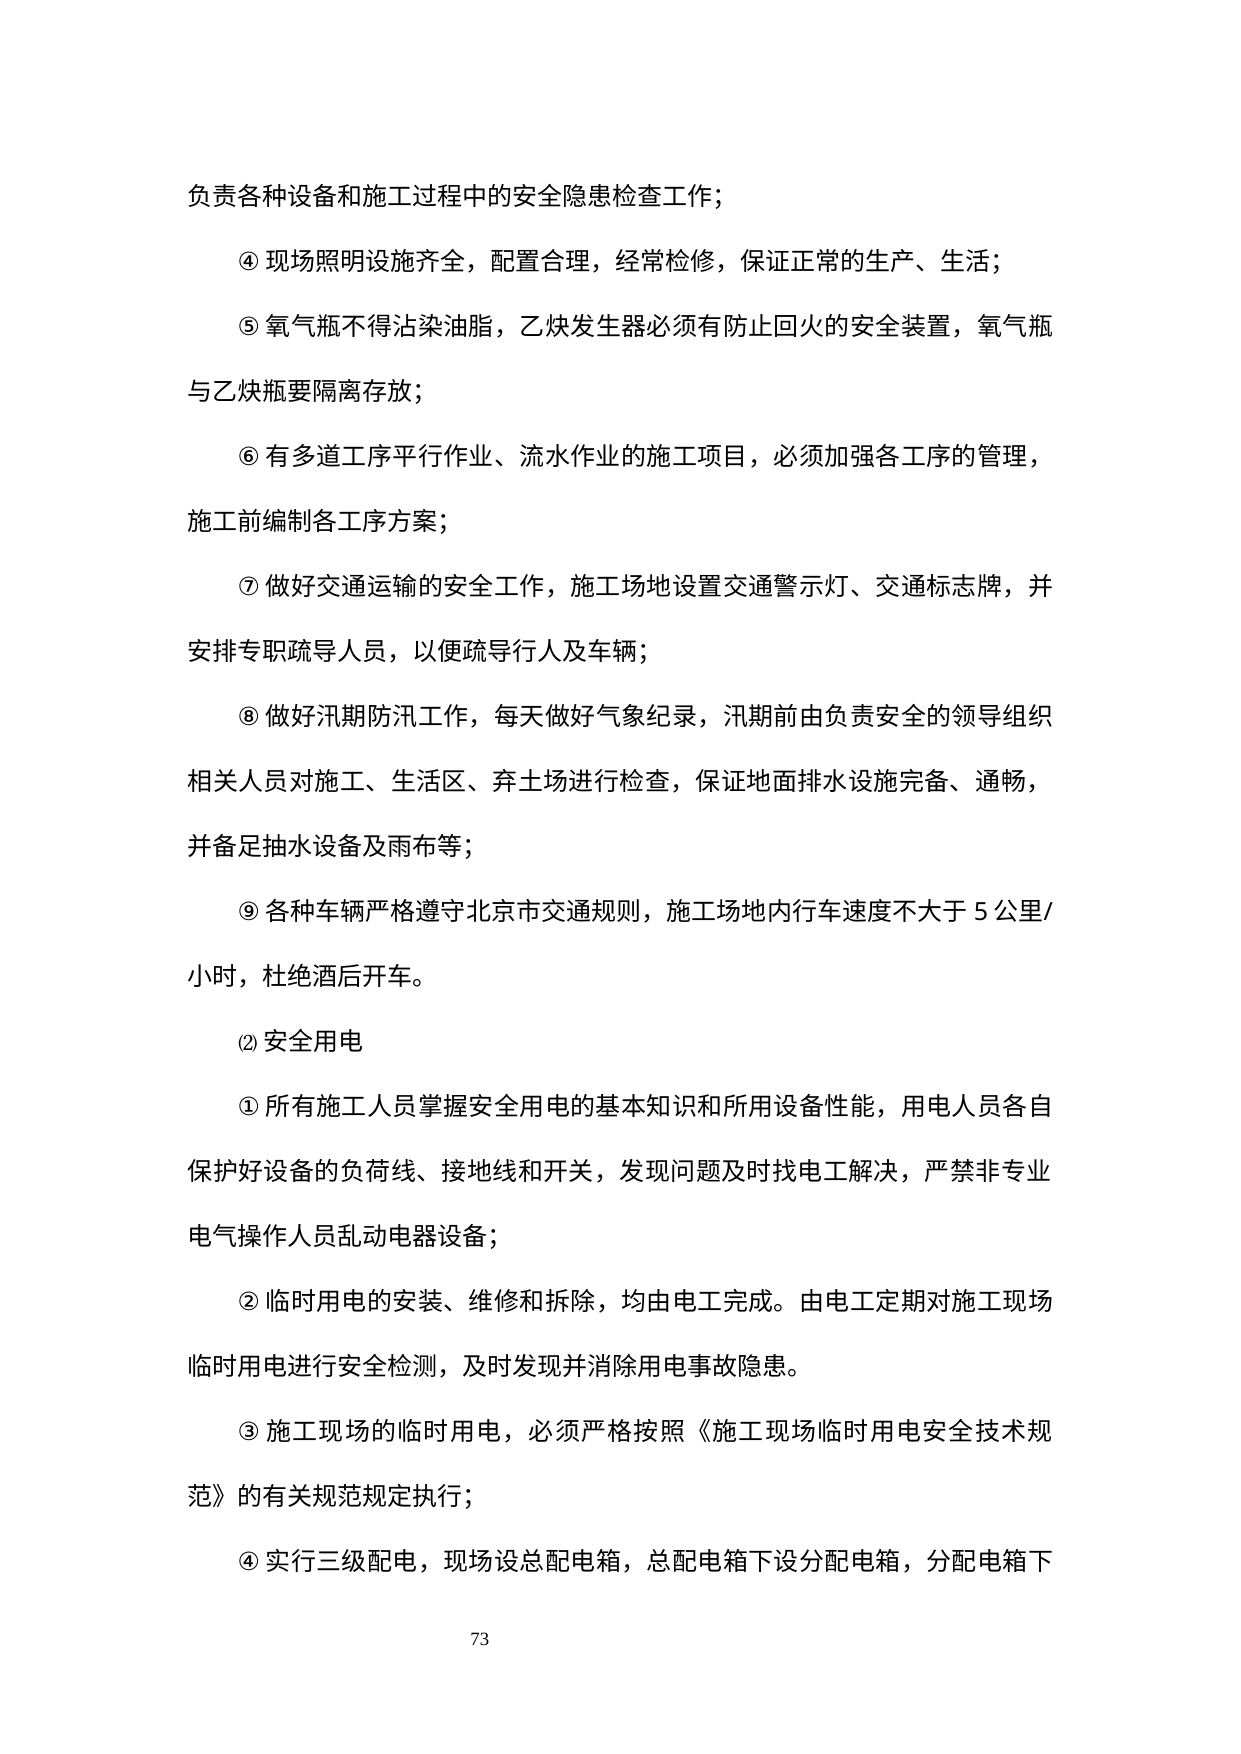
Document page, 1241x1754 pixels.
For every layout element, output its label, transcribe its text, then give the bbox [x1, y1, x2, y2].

text ⑤氧气瓶不得沾染油脂，乙炔发生器必须有防止回火的安全装置，氧气瓶与乙炔瓶要隔离存放； [187, 292, 1053, 422]
text ①所有施工人员掌握安全用电的基本知识和所用设备性能，用电人员各自保护好设备的负荷线、接地线和开关，发现问题及时找电工解决，严禁非专业电气操作人员乱动电器设备； [187, 1072, 1053, 1267]
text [187, 162, 1053, 227]
text ④现场照明设施齐全，配置合理，经常检修，保证正常的生产、生活； [187, 227, 1053, 292]
text ②临时用电的安装、维修和拆除，均由电工完成。由电工定期对施工现场临时用电进行安全检测，及时发现并消除用电事故隐患。 [187, 1267, 1053, 1397]
text ⑧做好汛期防汛工作，每天做好气象纪录，汛期前由负责安全的领导组织相关人员对施工、生活区、弃土场进行检查，保证地面排水设施完备、通畅，并备足抽水设备及雨布等； [187, 682, 1053, 877]
text ⑦做好交通运输的安全工作，施工场地设置交通警示灯、交通标志牌，并安排专职疏导人员，以便疏导行人及车辆； [187, 552, 1053, 682]
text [187, 1527, 1053, 1592]
text ⑵安全用电 [187, 1007, 1053, 1072]
text ⑥有多道工序平行作业、流水作业的施工项目，必须加强各工序的管理，施工前编制各工序方案； [187, 422, 1053, 552]
text ⑨各种车辆严格遵守北京市交通规则，施工场地内行车速度不大于5公里/小时，杜绝酒后开车。 [187, 877, 1053, 1007]
text ③施工现场的临时用电，必须严格按照《施工现场临时用电安全技术规范》的有关规范规定执行； [187, 1397, 1053, 1527]
